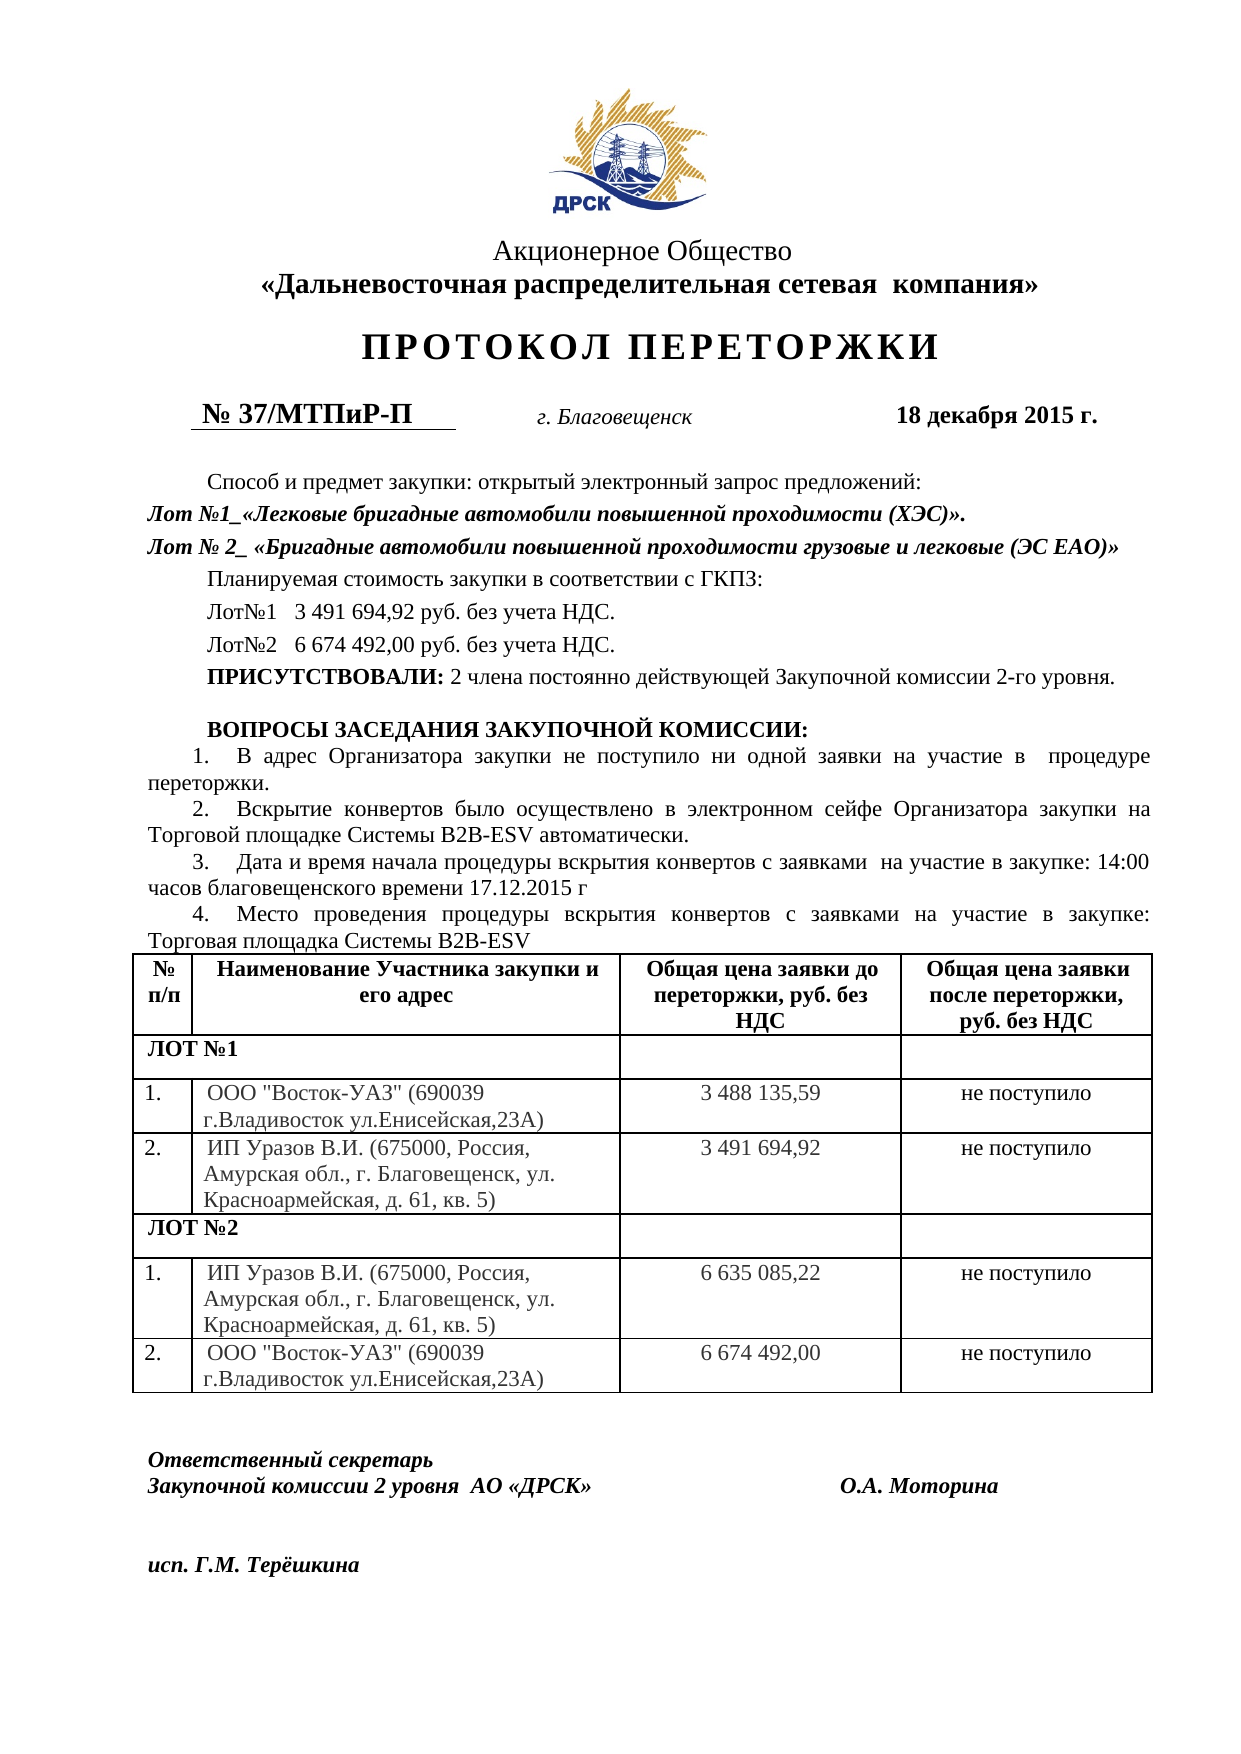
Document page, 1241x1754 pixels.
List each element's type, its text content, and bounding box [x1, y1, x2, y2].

table_cell [902, 1036, 1151, 1078]
table_cell 1. [134, 1259, 191, 1338]
table_cell не поступило [902, 1339, 1151, 1392]
table_cell 3 491 694,92 [621, 1134, 900, 1213]
table_cell 2. [134, 1134, 191, 1213]
text Закупочной комиссии 2 уровня АО «ДРСК» О.А. Моторина [148, 1472, 1152, 1499]
table_cell ИП Уразов В.И. (675000, Россия, Амурская обл., г. Благовещенск, ул. Красноармейская, д. 61, кв. 5) [193, 1134, 619, 1213]
text Лот № 2_ «Бригадные автомобили повышенной проходимости грузовые и легковые (ЭС ЕАО)» [148, 533, 1152, 559]
text ВОПРОСЫ ЗАСЕДАНИЯ ЗАКУПОЧНОЙ КОМИССИИ: [148, 716, 1152, 742]
table_header Общая цена заявки после переторжки, руб. без НДС [902, 955, 1151, 1034]
table_header № п/п [134, 955, 191, 1034]
table_header № 37/МТПиР-П [191, 396, 456, 429]
table_cell [621, 1036, 900, 1078]
table_cell 6 635 085,22 [621, 1259, 900, 1338]
table_header Общая цена заявки до переторжки, руб. без НДС [621, 955, 900, 1034]
table_cell ЛОТ №2 [134, 1215, 619, 1257]
list Дата и время начала процедуры вскрытия конвертов с заявками на участие в закупке: 14:00 часов благовещенского времени 17.12.2015 г [148, 848, 1152, 901]
text Акционерное Общество [148, 233, 1137, 266]
table_cell не поступило [902, 1259, 1151, 1338]
text Лот№1 3 491 694,92 руб. без учета НДС. [148, 598, 1152, 624]
table_cell не поступило [902, 1134, 1151, 1213]
table_cell ООО "Восток-УАЗ" (690039 г.Владивосток ул.Енисейская,23А) [193, 1080, 619, 1132]
table_cell [134, 1080, 191, 1132]
list Место проведения процедуры вскрытия конвертов с заявками на участие в закупке: Торговая площадка Системы B2B-ESV [148, 901, 1152, 953]
list Лот№2 6 674 492,00 руб. без учета НДС. [148, 631, 1152, 657]
table_cell [621, 1215, 900, 1257]
table_cell ИП Уразов В.И. (675000, Россия, Амурская обл., г. Благовещенск, ул. Красноармейская, д. 61, кв. 5) [193, 1259, 619, 1338]
text Планируемая стоимость закупки в соответствии с ГКПЗ: [148, 566, 1152, 592]
list Вскрытие конвертов было осуществлено в электронном сейфе Организатора закупки на Торговой площадке Системы B2B-ESV автоматически. [148, 795, 1152, 848]
table_cell 3 488 135,59 [621, 1080, 900, 1132]
table_cell ООО "Восток-УАЗ" (690039 г.Владивосток ул.Енисейская,23А) [193, 1339, 619, 1392]
text Ответственный секретарь [148, 1446, 1152, 1472]
table_cell ЛОТ №1 [134, 1036, 619, 1078]
text «Дальневосточная распределительная сетевая компания» [148, 266, 1152, 300]
list ПРИСУТСТВОВАЛИ: 2 члена постоянно действующей Закупочной комиссии 2-го уровня. [148, 663, 1152, 690]
table_cell не поступило [902, 1080, 1151, 1132]
table_cell 2. [134, 1339, 191, 1392]
table_header 18 декабря 2015 г. [775, 396, 1109, 429]
text исп. Г.М. Терёшкина [148, 1552, 1152, 1578]
subtitle ПРОТОКОЛ ПЕРЕТОРЖКИ [148, 325, 1152, 368]
picture [547, 88, 708, 219]
table_cell [902, 1215, 1151, 1257]
text Способ и предмет закупки: открытый электронный запрос предложений: [148, 468, 1152, 494]
text Лот №1_«Легковые бригадные автомобили повышенной проходимости (ХЭС)». [148, 500, 1152, 527]
table_cell 6 674 492,00 [621, 1339, 900, 1392]
table_header Наименование Участника закупки и его адрес [193, 955, 619, 1034]
list В адрес Организатора закупки не поступило ни одной заявки на участие в процедуре переторжки. [148, 742, 1152, 795]
table_header г. Благовещенск [456, 396, 775, 429]
